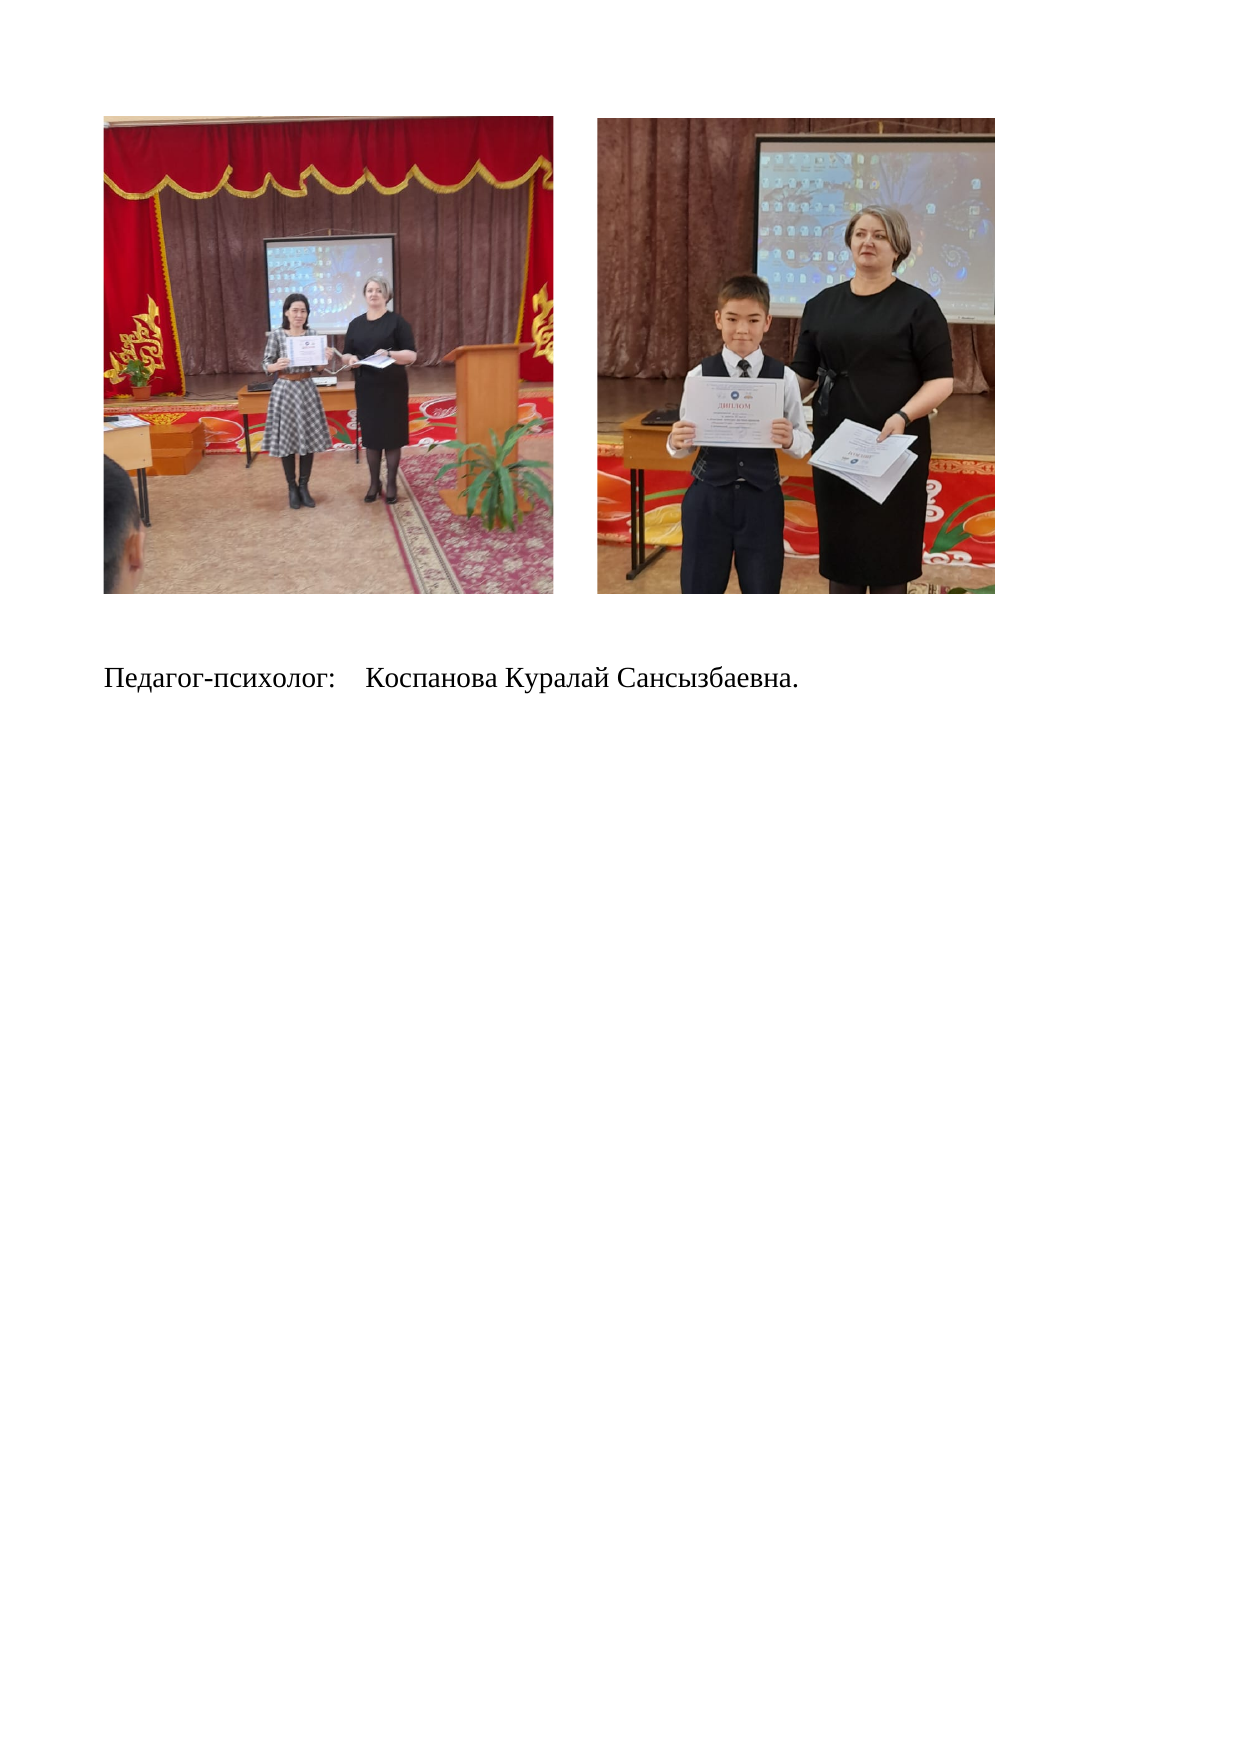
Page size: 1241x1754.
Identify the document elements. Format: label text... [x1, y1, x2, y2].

text Педагог-психолог: Коспанова Куралай Сансызбаевна. [103, 660, 1122, 694]
picture [103, 116, 554, 594]
picture [597, 118, 995, 594]
